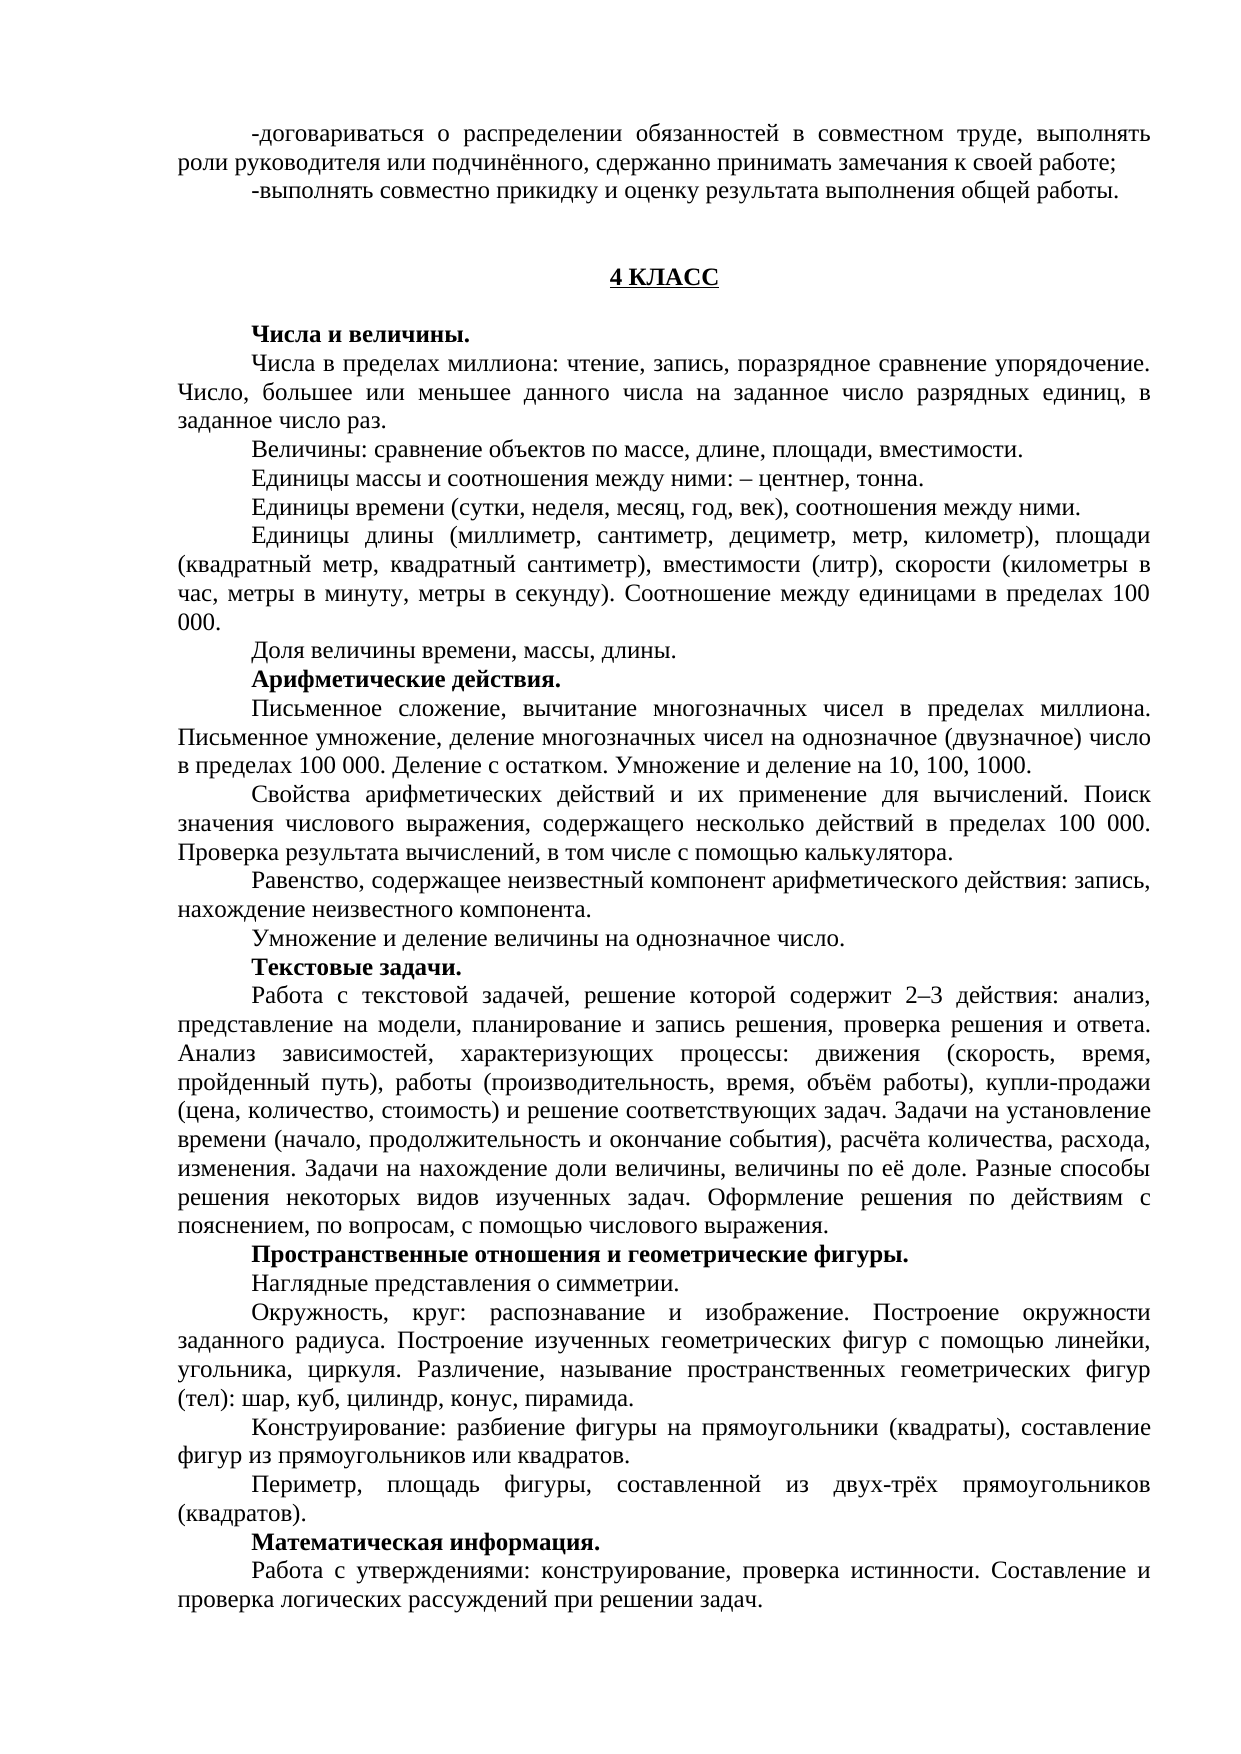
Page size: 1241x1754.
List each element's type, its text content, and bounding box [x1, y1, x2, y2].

text Наглядные представления о симметрии. [177, 1268, 1152, 1297]
text Доля величины времени, массы, длины. [177, 636, 1152, 664]
text 4 КЛАСС [177, 262, 1152, 291]
text Арифметические действия. [177, 664, 1152, 693]
text Единицы массы и соотношения между ними: – центнер, тонна. [177, 463, 1152, 492]
text Работа с утверждениями: конструирование, проверка истинности. Составление и проверка логических рассуждений при решении задач. [177, 1556, 1152, 1613]
text Периметр, площадь фигуры, составленной из двух-трёх прямоугольников (квадратов). [177, 1469, 1152, 1527]
text Единицы времени (сутки, неделя, месяц, год, век), соотношения между ними. [177, 492, 1152, 521]
text Математическая информация. [177, 1527, 1152, 1556]
text -договариваться о распределении обязанностей в совместном труде, выполнять роли руководителя или подчинённого, сдержанно принимать замечания к своей работе; [177, 118, 1152, 176]
text Письменное сложение, вычитание многозначных чисел в пределах миллиона. Письменное умножение, деление многозначных чисел на однозначное (двузначное) число в пределах 100 000. Деление с остатком. Умножение и деление на 10, 100, 1000. [177, 693, 1152, 779]
text Умножение и деление величины на однозначное число. [177, 923, 1152, 952]
text Пространственные отношения и геометрические фигуры. [177, 1239, 1152, 1268]
text -выполнять совместно прикидку и оценку результата выполнения общей работы. [177, 176, 1152, 204]
text Текстовые задачи. [177, 952, 1152, 981]
text Числа и величины. [177, 319, 1152, 348]
text Окружность, круг: распознавание и изображение. Построение окружности заданного радиуса. Построение изученных геометрических фигур с помощью линейки, угольника, циркуля. Различение, называние пространственных геометрических фигур (тел): шар, куб, цилиндр, конус, пирамида. [177, 1297, 1152, 1412]
text Единицы длины (миллиметр, сантиметр, дециметр, метр, километр), площади (квадратный метр, квадратный сантиметр), вместимости (литр), скорости (километры в час, метры в минуту, метры в секунду). Соотношение между единицами в пределах 100 000. [177, 521, 1152, 636]
text Числа в пределах миллиона: чтение, запись, поразрядное сравнение упорядочение. Число, большее или меньшее данного числа на заданное число разрядных единиц, в заданное число раз. [177, 348, 1152, 434]
text Величины: сравнение объектов по массе, длине, площади, вместимости. [177, 434, 1152, 463]
text Конструирование: разбиение фигуры на прямоугольники (квадраты), составление фигур из прямоугольников или квадратов. [177, 1412, 1152, 1469]
text Равенство, содержащее неизвестный компонент арифметического действия: запись, нахождение неизвестного компонента. [177, 866, 1152, 923]
text Свойства арифметических действий и их применение для вычислений. Поиск значения числового выражения, содержащего несколько действий в пределах 100 000. Проверка результата вычислений, в том числе с помощью калькулятора. [177, 779, 1152, 866]
text Работа с текстовой задачей, решение которой содержит 2–3 действия: анализ, представление на модели, планирование и запись решения, проверка решения и ответа. Анализ зависимостей, характеризующих процессы: движения (скорость, время, пройденный путь), работы (производительность, время, объём работы), купли-продажи (цена, количество, стоимость) и решение соответствующих задач. Задачи на установление времени (начало, продолжительность и окончание события), расчёта количества, расхода, изменения. Задачи на нахождение доли величины, величины по её доле. Разные способы решения некоторых видов изученных задач. Оформление решения по действиям с пояснением, по вопросам, с помощью числового выражения. [177, 981, 1152, 1239]
